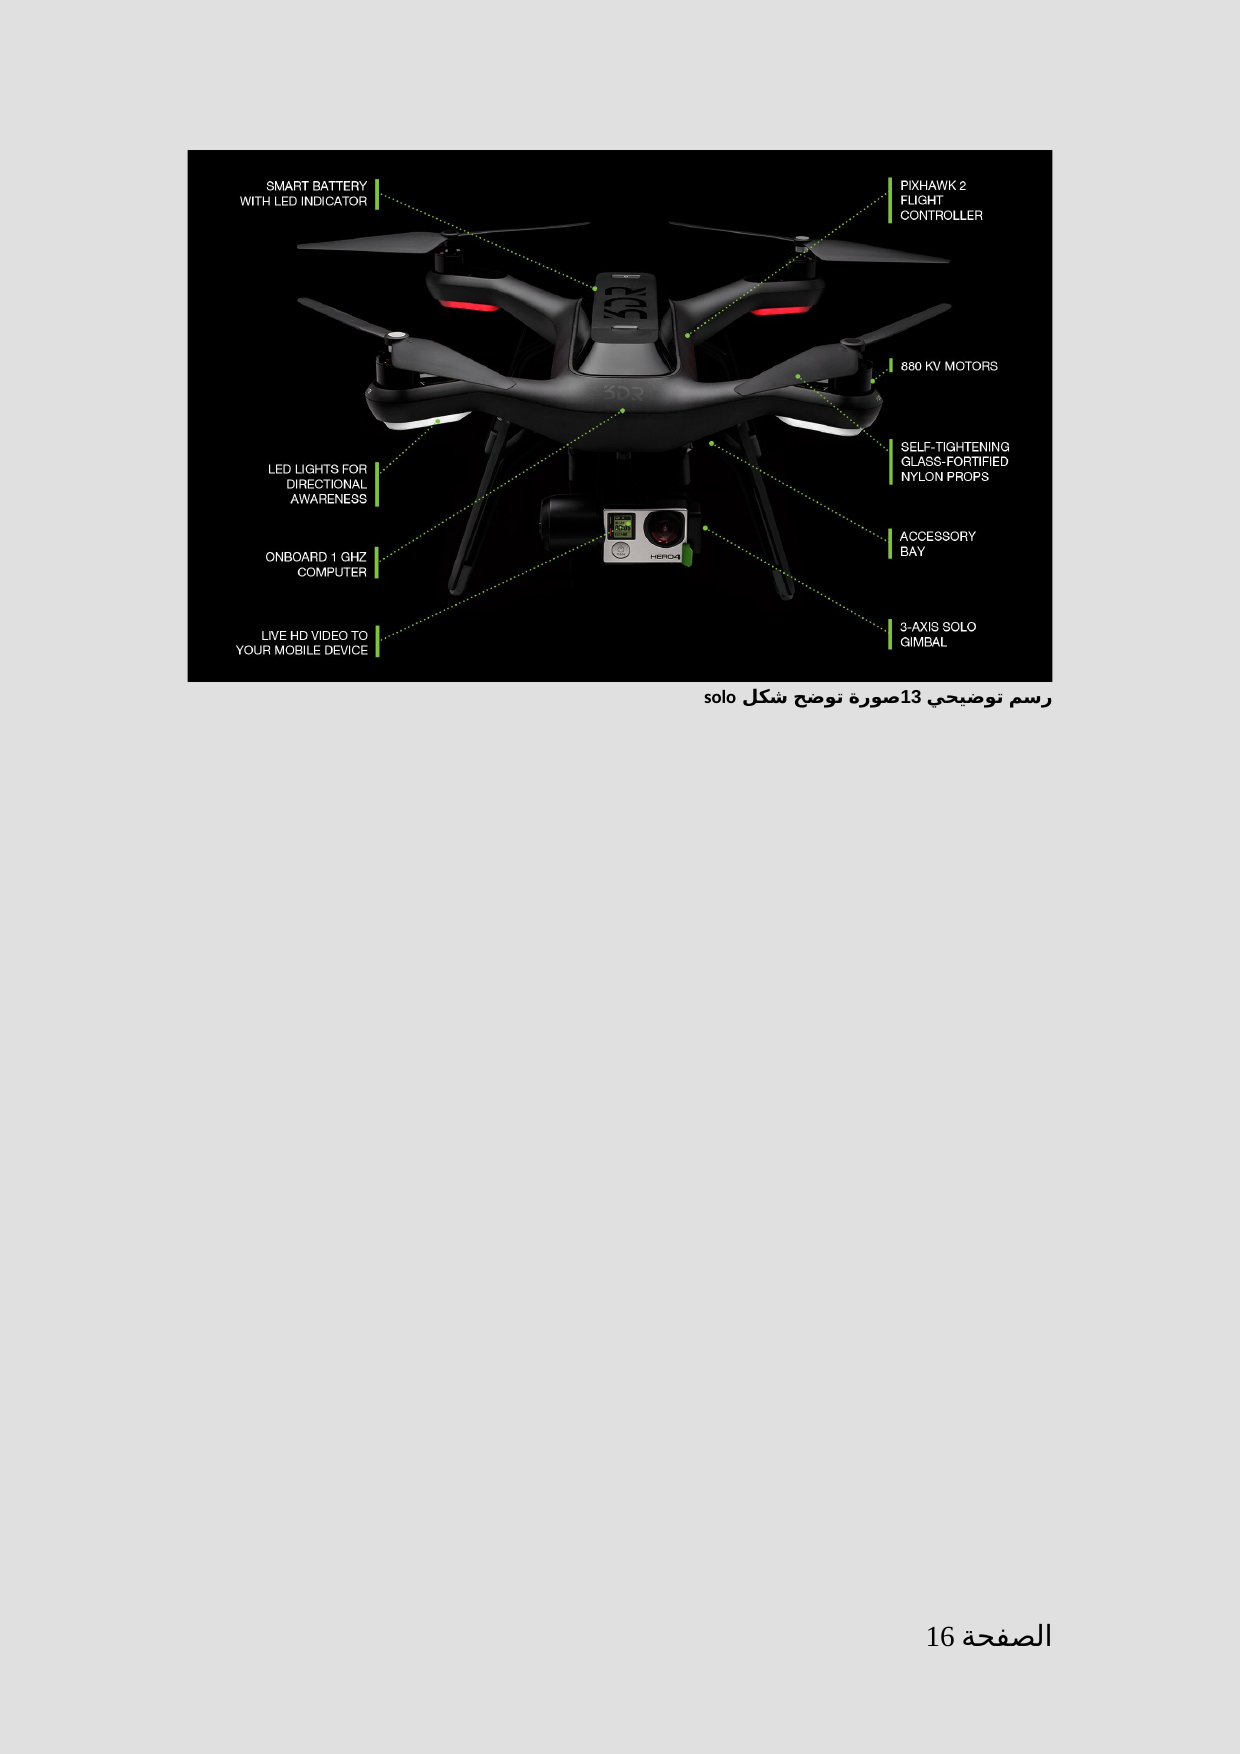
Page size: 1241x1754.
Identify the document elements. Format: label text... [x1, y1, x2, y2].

picture [187, 150, 1053, 682]
text رسم توضيحي 13صورة توضح شكل solo [187, 685, 1053, 708]
